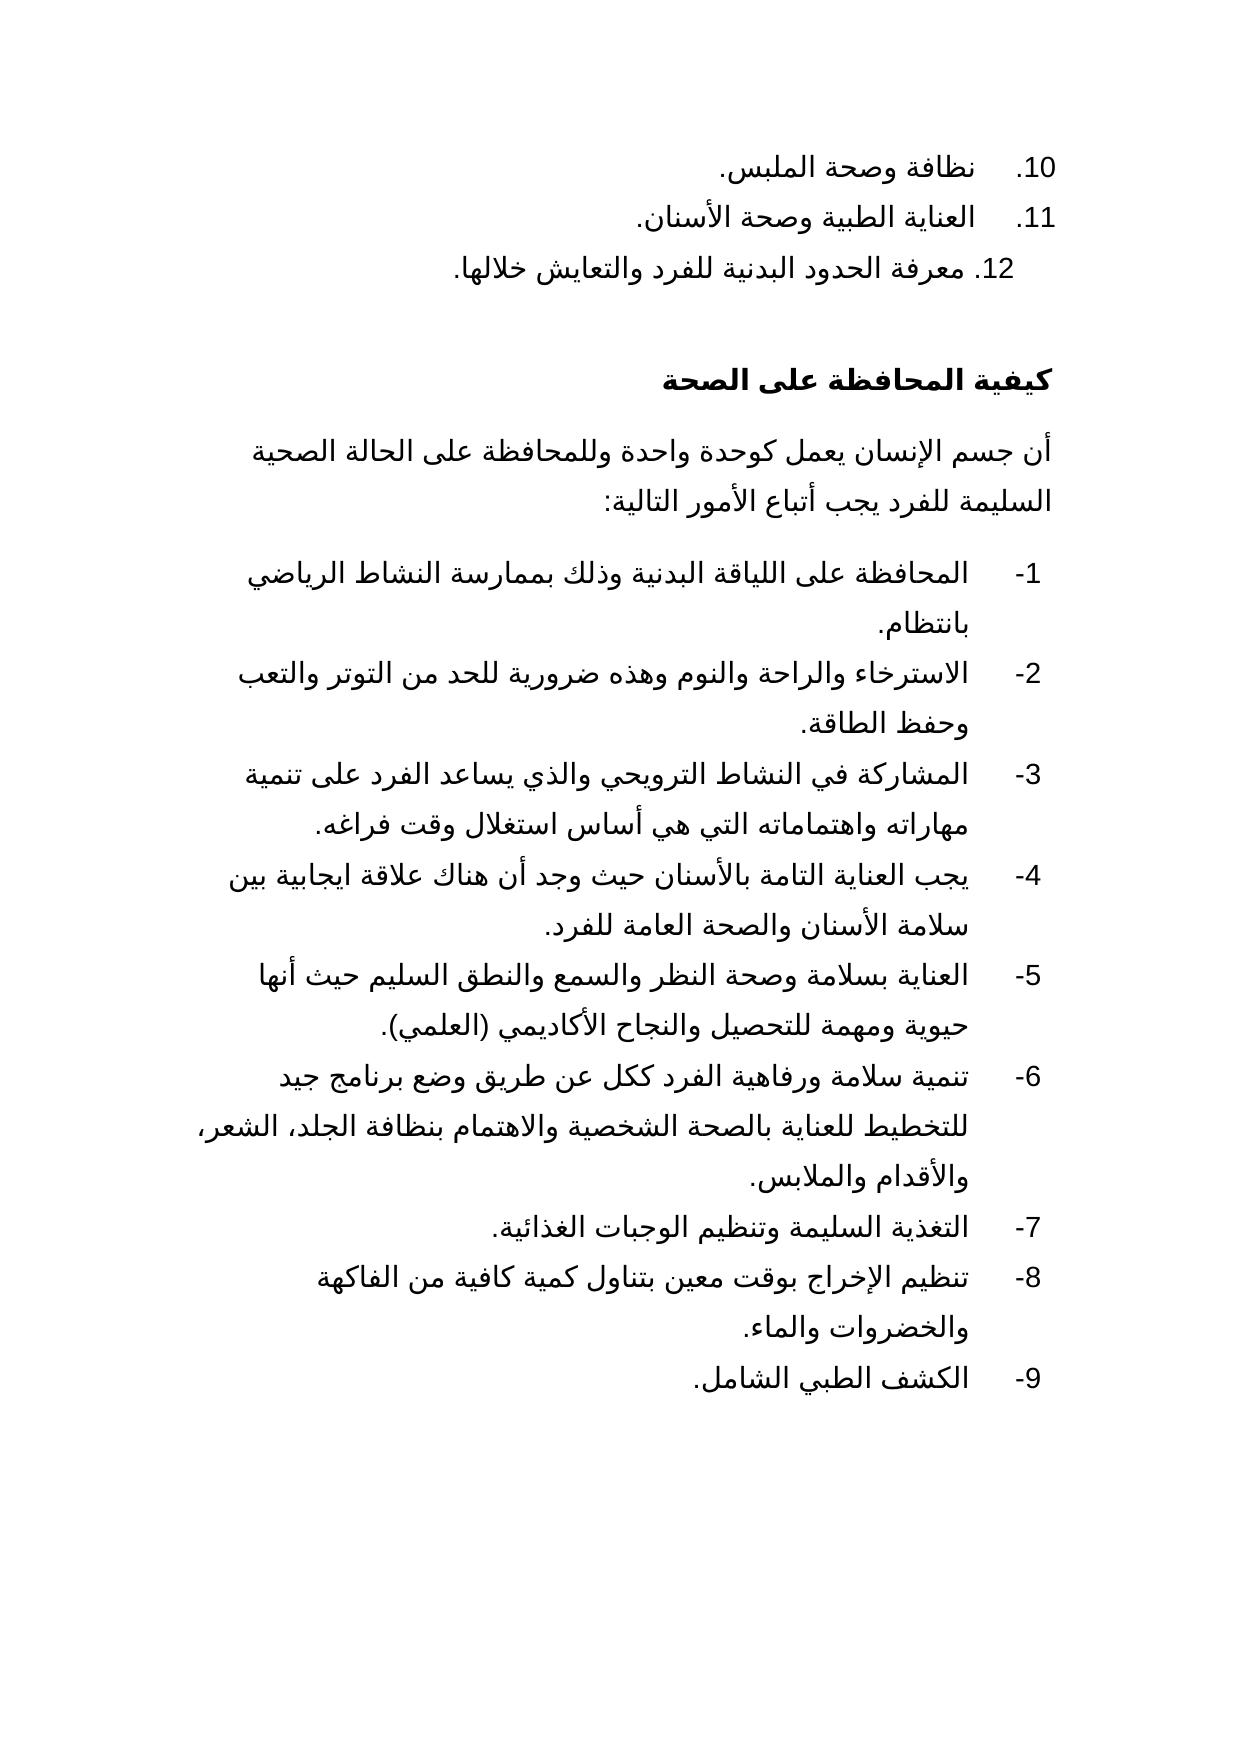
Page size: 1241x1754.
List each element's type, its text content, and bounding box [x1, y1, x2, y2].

text أن جسم الإنسان يعمل كوحدة واحدة وللمحافظة على الحالة الصحية السليمة للفرد يجب أتباع الأمور التالية: [187, 434, 1053, 518]
text كيفية المحافظة على الصحة [187, 363, 1053, 397]
list الكشف الطبي الشامل. [187, 1361, 1015, 1394]
list تنظيم الإخراج بوقت معين بتناول كمية كافية من الفاكهة والخضروات والماء. [187, 1260, 1015, 1344]
list تنمية سلامة ورفاهية الفرد ككل عن طريق وضع برنامج جيد للتخطيط للعناية بالصحة الشخصية والاهتمام بنظافة الجلد، الشعر، والأقدام والملابس. [187, 1059, 1015, 1193]
list التغذية السليمة وتنظيم الوجبات الغذائية. [187, 1210, 1015, 1243]
list المحافظة على اللياقة البدنية وذلك بممارسة النشاط الرياضي بانتظام. [187, 556, 1015, 639]
list العناية الطبية وصحة الأسنان. [187, 200, 1015, 234]
list المشاركة في النشاط الترويحي والذي يساعد الفرد على تنمية مهاراته واهتماماته التي هي أساس استغلال وقت فراغه. [187, 757, 1015, 841]
list العناية بسلامة وصحة النظر والسمع والنطق السليم حيث أنها حيوية ومهمة للتحصيل والنجاح الأكاديمي (العلمي). [187, 958, 1015, 1042]
list يجب العناية التامة بالأسنان حيث وجد أن هناك علاقة ايجابية بين سلامة الأسنان والصحة العامة للفرد. [187, 857, 1015, 941]
text 12. معرفة الحدود البدنية للفرد والتعايش خلالها. [187, 251, 1014, 284]
list نظافة وصحة الملبس. [187, 150, 1015, 183]
list الاسترخاء والراحة والنوم وهذه ضرورية للحد من التوتر والتعب وحفظ الطاقة. [187, 656, 1015, 740]
